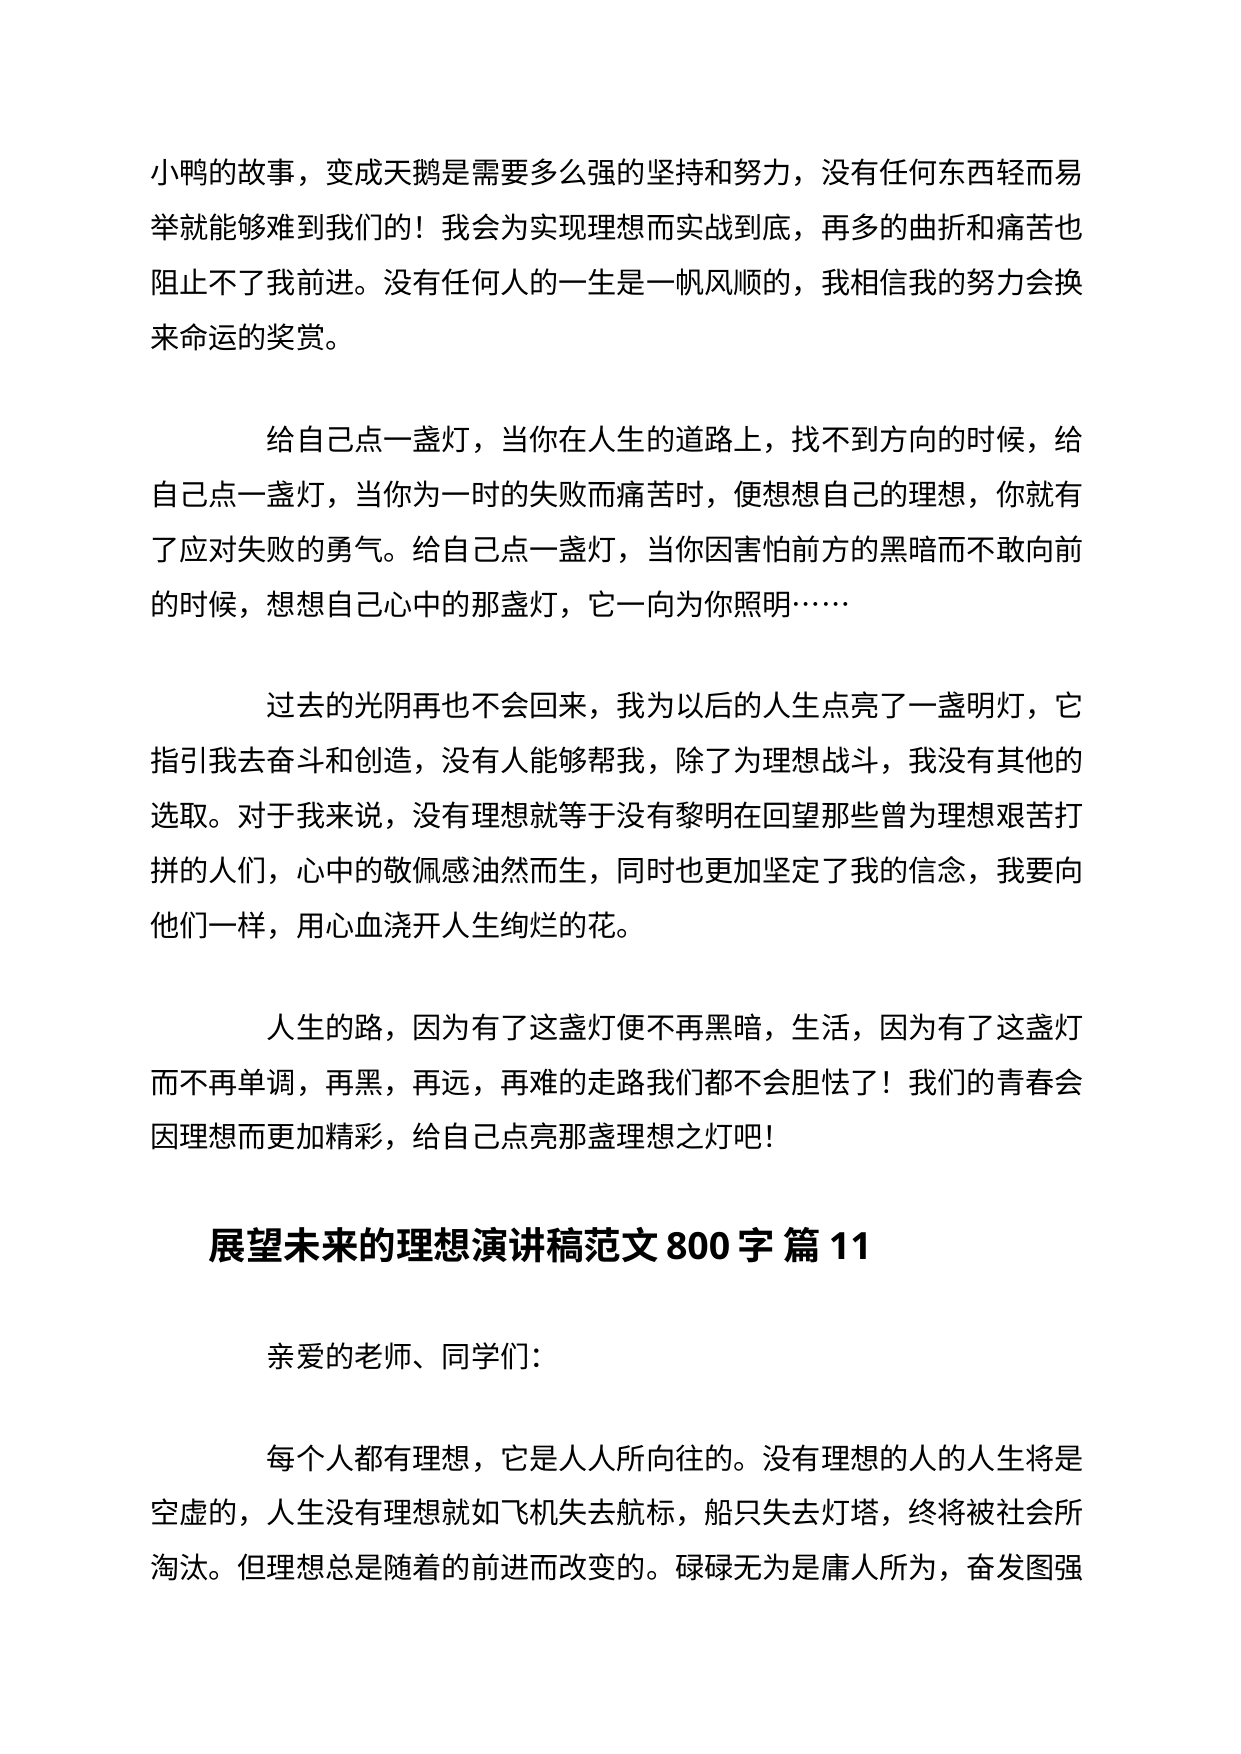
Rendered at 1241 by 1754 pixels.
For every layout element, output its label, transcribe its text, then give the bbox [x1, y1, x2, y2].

text 人生的路，因为有了这盏灯便不再黑暗，生活，因为有了这盏灯而不再单调，再黑，再远，再难的走路我们都不会胆怯了！我们的青春会因理想而更加精彩，给自己点亮那盏理想之灯吧！ [150, 1004, 1090, 1156]
text 给自己点一盏灯，当你在人生的道路上，找不到方向的时候，给自己点一盏灯，当你为一时的失败而痛苦时，便想想自己的理想，你就有了应对失败的勇气。给自己点一盏灯，当你因害怕前方的黑暗而不敢向前的时候，想想自己心中的那盏灯，它一向为你照明…… [150, 416, 1090, 623]
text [150, 1435, 1090, 1587]
text 亲爱的老师、同学们： [150, 1333, 1090, 1376]
text 过去的光阴再也不会回来，我为以后的人生点亮了一盏明灯，它指引我去奋斗和创造，没有人能够帮我，除了为理想战斗，我没有其他的选取。对于我来说，没有理想就等于没有黎明在回望那些曾为理想艰苦打拼的人们，心中的敬佩感油然而生，同时也更加坚定了我的信念，我要向他们一样，用心血浇开人生绚烂的花。 [150, 683, 1090, 945]
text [150, 150, 1090, 357]
text 展望未来的理想演讲稿范文800字 篇11 [150, 1216, 1090, 1270]
